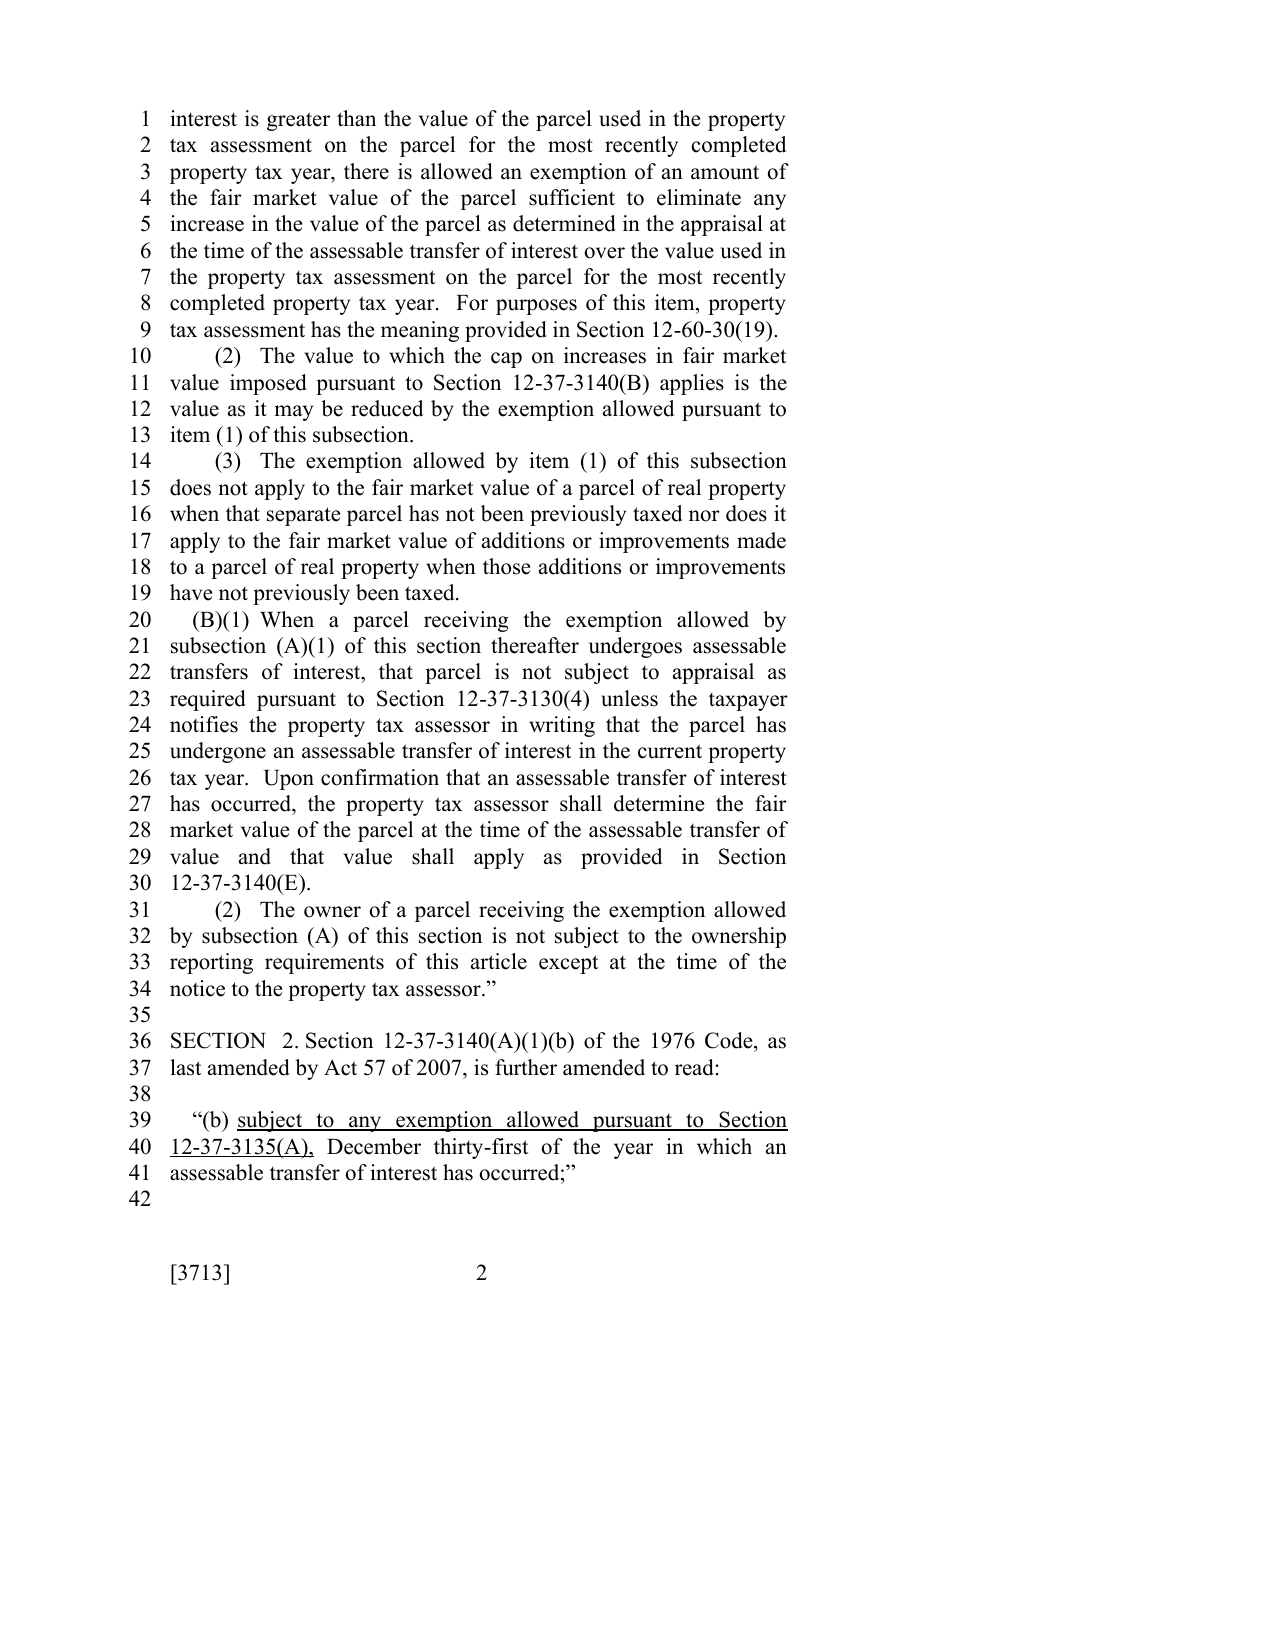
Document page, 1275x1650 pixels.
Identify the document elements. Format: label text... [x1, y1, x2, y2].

text (2) The value to which the cap on increases in fair market value imposed pursuant to Section 12-37-3140(B) applies is the value as it may be reduced by the exemption allowed pursuant to item (1) of this subsection. [169, 342, 787, 448]
text SECTION 2. Section 12-37-3140(A)(1)(b) of the 1976 Code, as last amended by Act 57 of 2007, is further amended to read: [169, 1027, 787, 1080]
text “(b) subject to any exemption allowed pursuant to Section 12-37-3135(A), December thirty-first of the year in which an assessable transfer of interest has occurred;” [169, 1106, 787, 1186]
text (B)(1) When a parcel receiving the exemption allowed by subsection (A)(1) of this section thereafter undergoes assessable transfers of interest, that parcel is not subject to appraisal as required pursuant to Section 12-37-3130(4) unless the taxpayer notifies the property tax assessor in writing that the parcel has undergone an assessable transfer of interest in the current property tax year. Upon confirmation that an assessable transfer of interest has occurred, the property tax assessor shall determine the fair market value of the parcel at the time of the assessable transfer of value and that value shall apply as provided in Section 12-37-3140(E). [169, 606, 787, 896]
text (2) The owner of a parcel receiving the exemption allowed by subsection (A) of this section is not subject to the ownership reporting requirements of this article except at the time of the notice to the property tax assessor.” [169, 896, 787, 1001]
text (3) The exemption allowed by item (1) of this subsection does not apply to the fair market value of a parcel of real property when that separate parcel has not been previously taxed nor does it apply to the fair market value of additions or improvements made to a parcel of real property when those additions or improvements have not previously been taxed. [169, 448, 787, 606]
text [169, 105, 787, 342]
